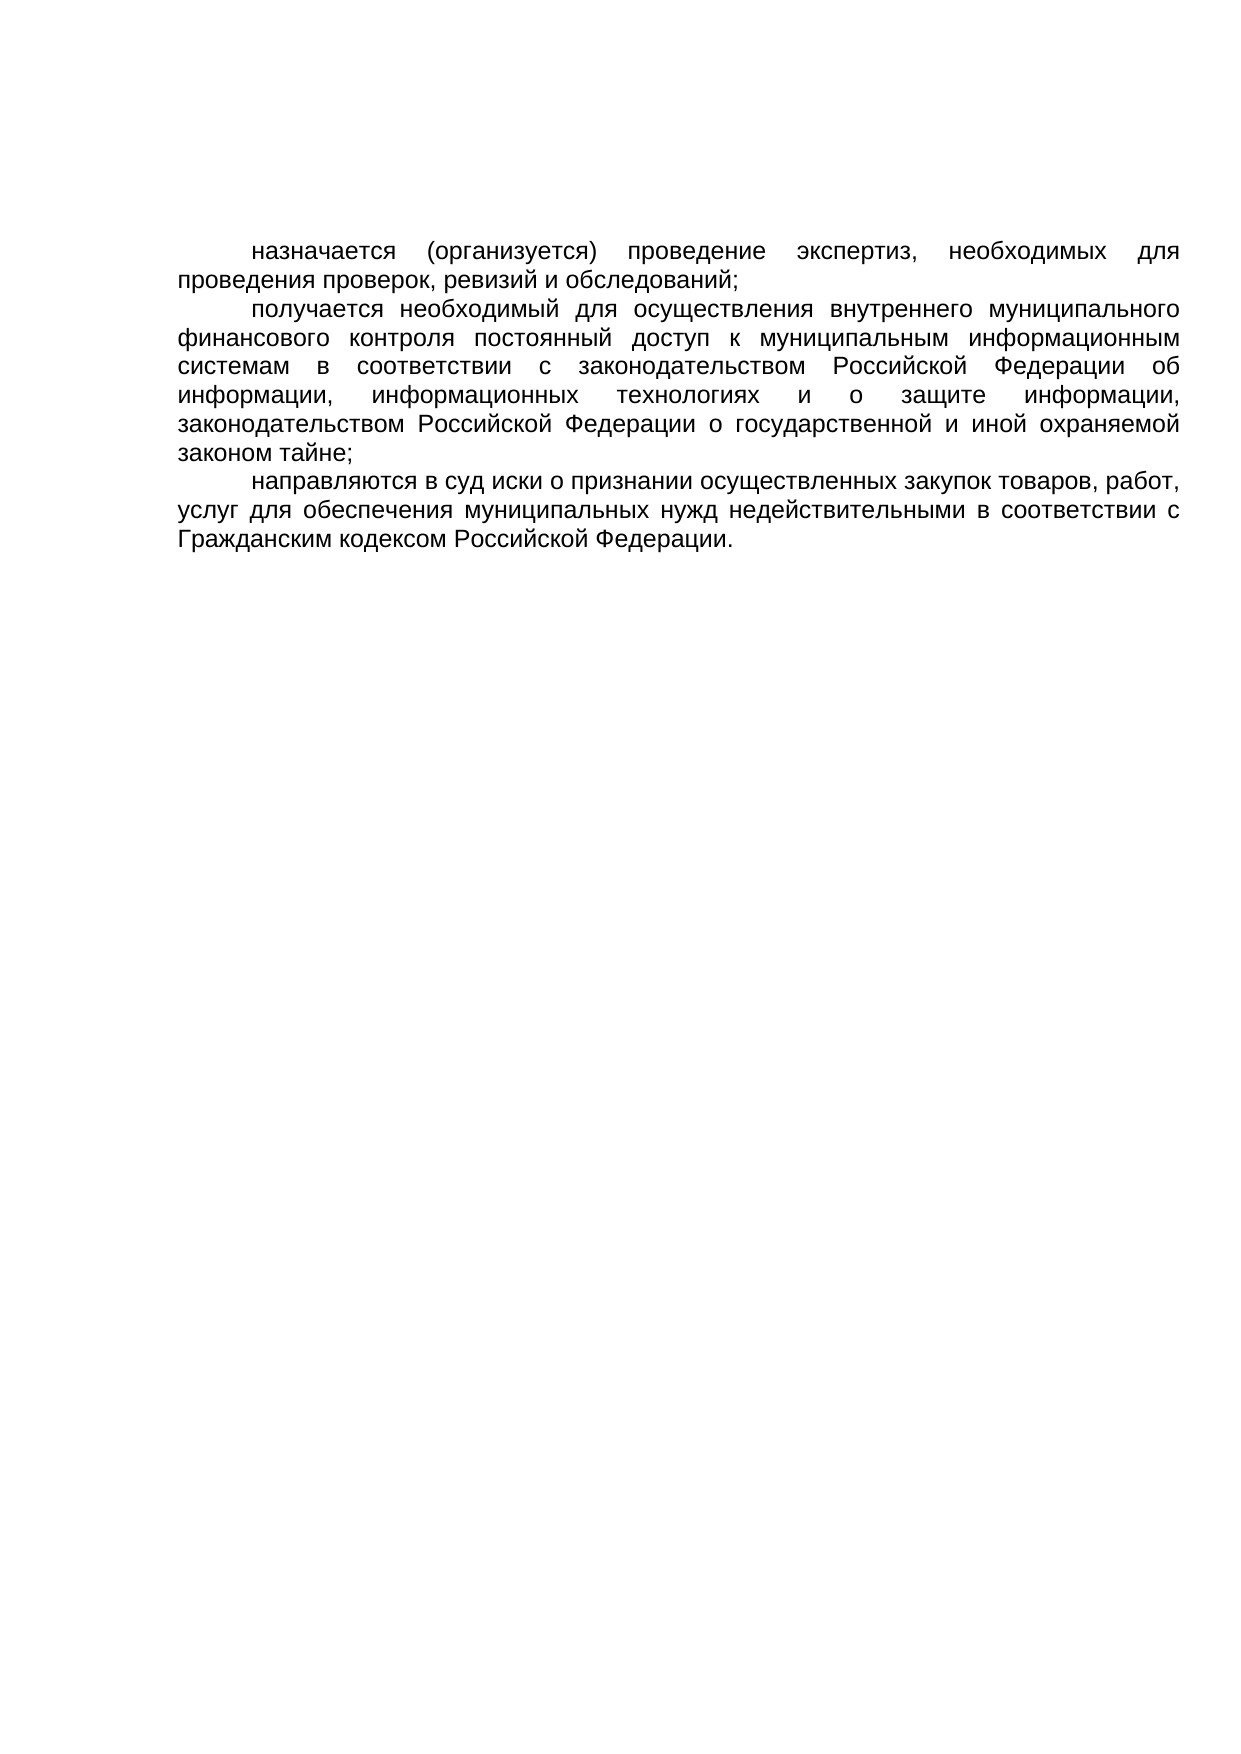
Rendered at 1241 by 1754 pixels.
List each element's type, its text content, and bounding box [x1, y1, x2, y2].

text назначается (организуется) проведение экспертиз, необходимых для проведения проверок, ревизий и обследований; [177, 236, 1181, 294]
text получается необходимый для осуществления внутреннего муниципального финансового контроля постоянный доступ к муниципальным информационным системам в соответствии с законодательством Российской Федерации об информации, информационных технологиях и о защите информации, законодательством Российской Федерации о государственной и иной охраняемой законом тайне; [177, 294, 1181, 466]
text направляются в суд иски о признании осуществленных закупок товаров, работ, услуг для обеспечения муниципальных нужд недействительными в соответствии с Гражданским кодексом Российской Федерации. [177, 466, 1181, 552]
